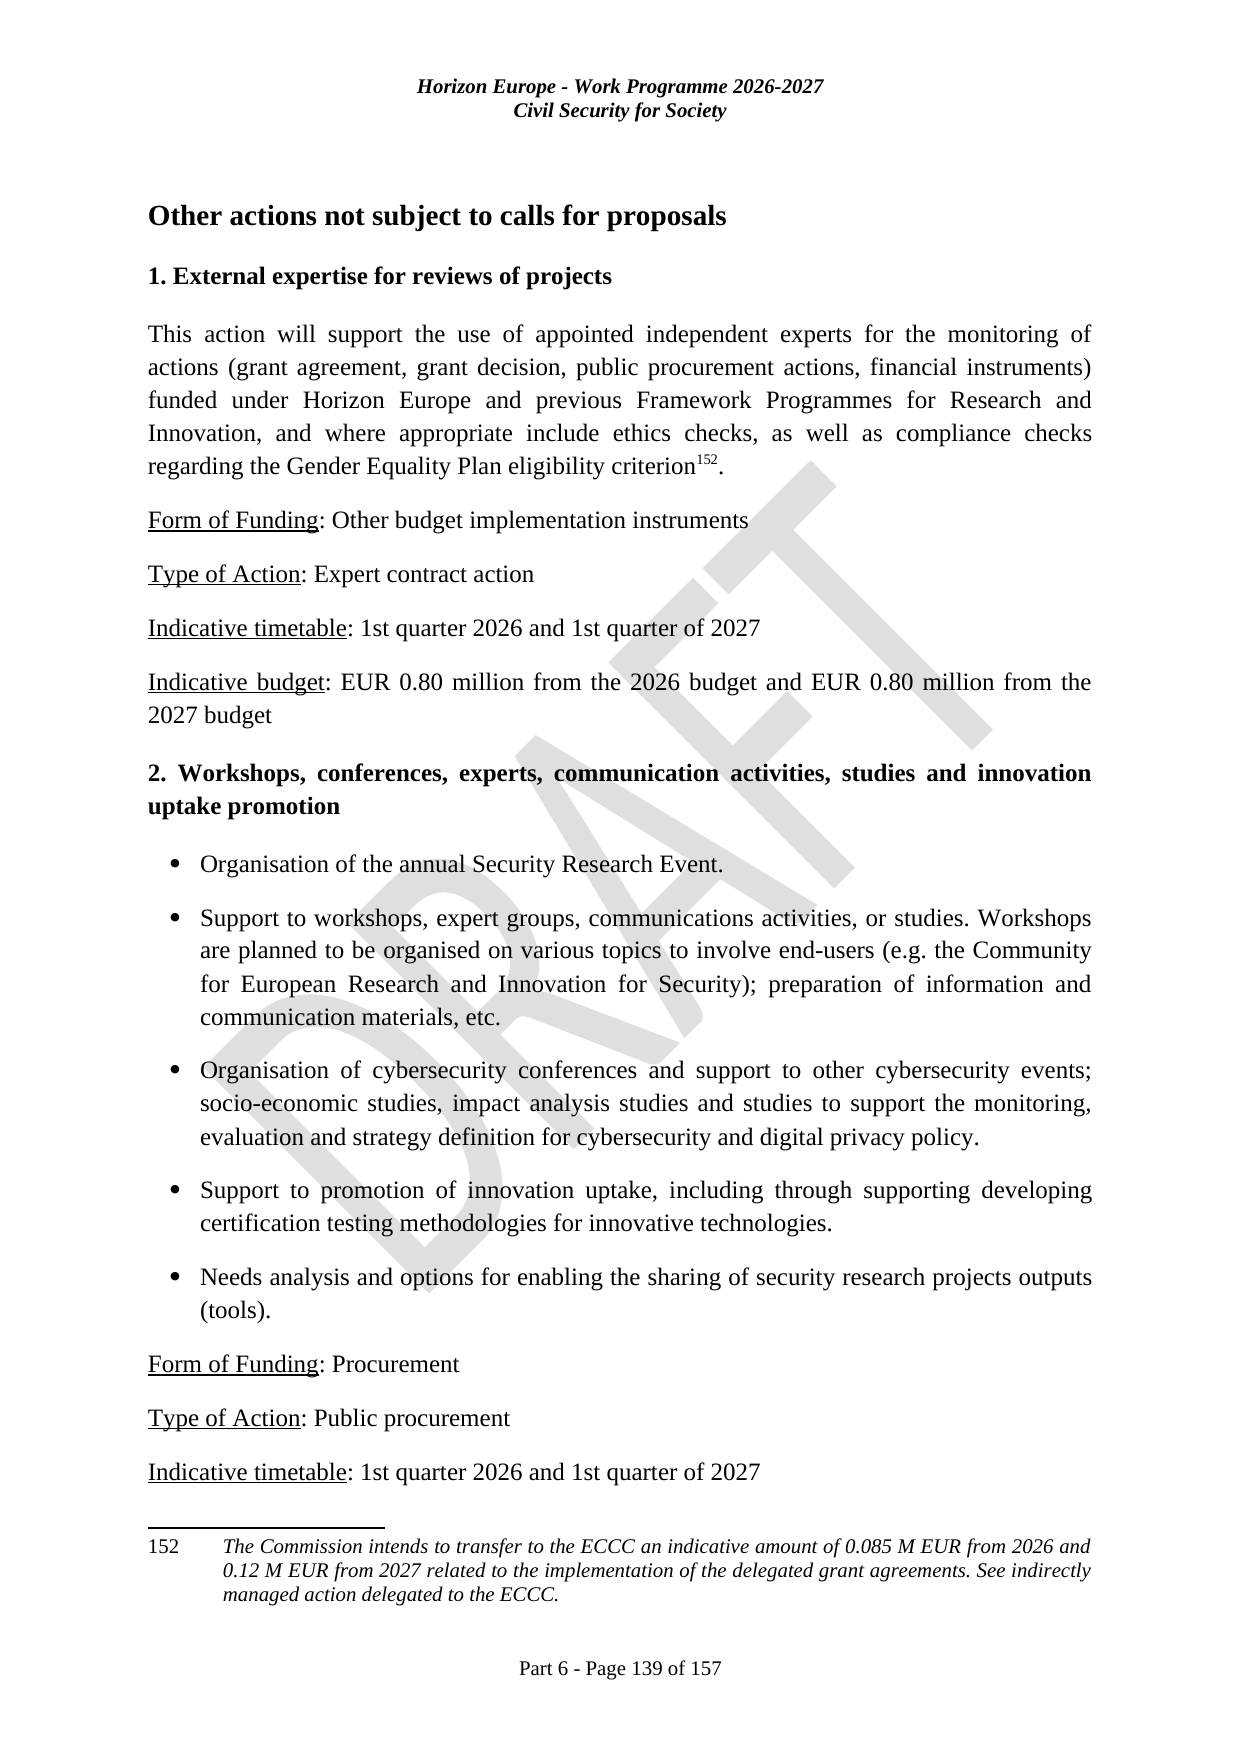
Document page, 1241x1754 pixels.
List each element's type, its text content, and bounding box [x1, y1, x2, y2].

list Support to workshops, expert groups, communications activities, or studies. Workshops are planned to be organised on various topics to involve end-users (e.g. the Community for European Research and Innovation for Security); preparation of information and communication materials, etc. [181, 903, 1093, 1030]
list Organisation of cybersecurity conferences and support to other cybersecurity events; socio-economic studies, impact analysis studies and studies to support the monitoring, evaluation and strategy definition for cybersecurity and digital privacy policy. [181, 1056, 1093, 1150]
subtitle 2. Workshops, conferences, experts, communication activities, studies and innovation uptake promotion [148, 758, 1093, 819]
text Form of Funding: Other budget implementation instruments [148, 505, 1093, 534]
subtitle Other actions not subject to calls for proposals [148, 198, 1093, 231]
text Indicative timetable: 1st quarter 2026 and 1st quarter of 2027 [148, 1457, 1093, 1486]
text Indicative timetable: 1st quarter 2026 and 1st quarter of 2027 [148, 613, 1093, 642]
text Form of Funding: Procurement [148, 1349, 1093, 1378]
list Support to promotion of innovation uptake, including through supporting developing certification testing methodologies for innovative technologies. [181, 1175, 1093, 1237]
text This action will support the use of appointed independent experts for the monitoring of actions (grant agreement, grant decision, public procurement actions, financial instruments) funded under Horizon Europe and previous Framework Programmes for Research and Innovation, and where appropriate include ethics checks, as well as compliance checks regarding the Gender Equality Plan eligibility criterion. [148, 319, 1093, 480]
text Indicative budget: EUR 0.80 million from the 2026 budget and EUR 0.80 million from the 2027 budget [148, 667, 1093, 728]
text Type of Action: Expert contract action [148, 559, 1093, 588]
subtitle 1. External expertise for reviews of projects [148, 261, 1093, 290]
list Needs analysis and options for enabling the sharing of security research projects outputs (tools). [181, 1262, 1093, 1324]
list Organisation of the annual Security Research Event. [181, 849, 1093, 877]
text Type of Action: Public procurement [148, 1403, 1093, 1432]
